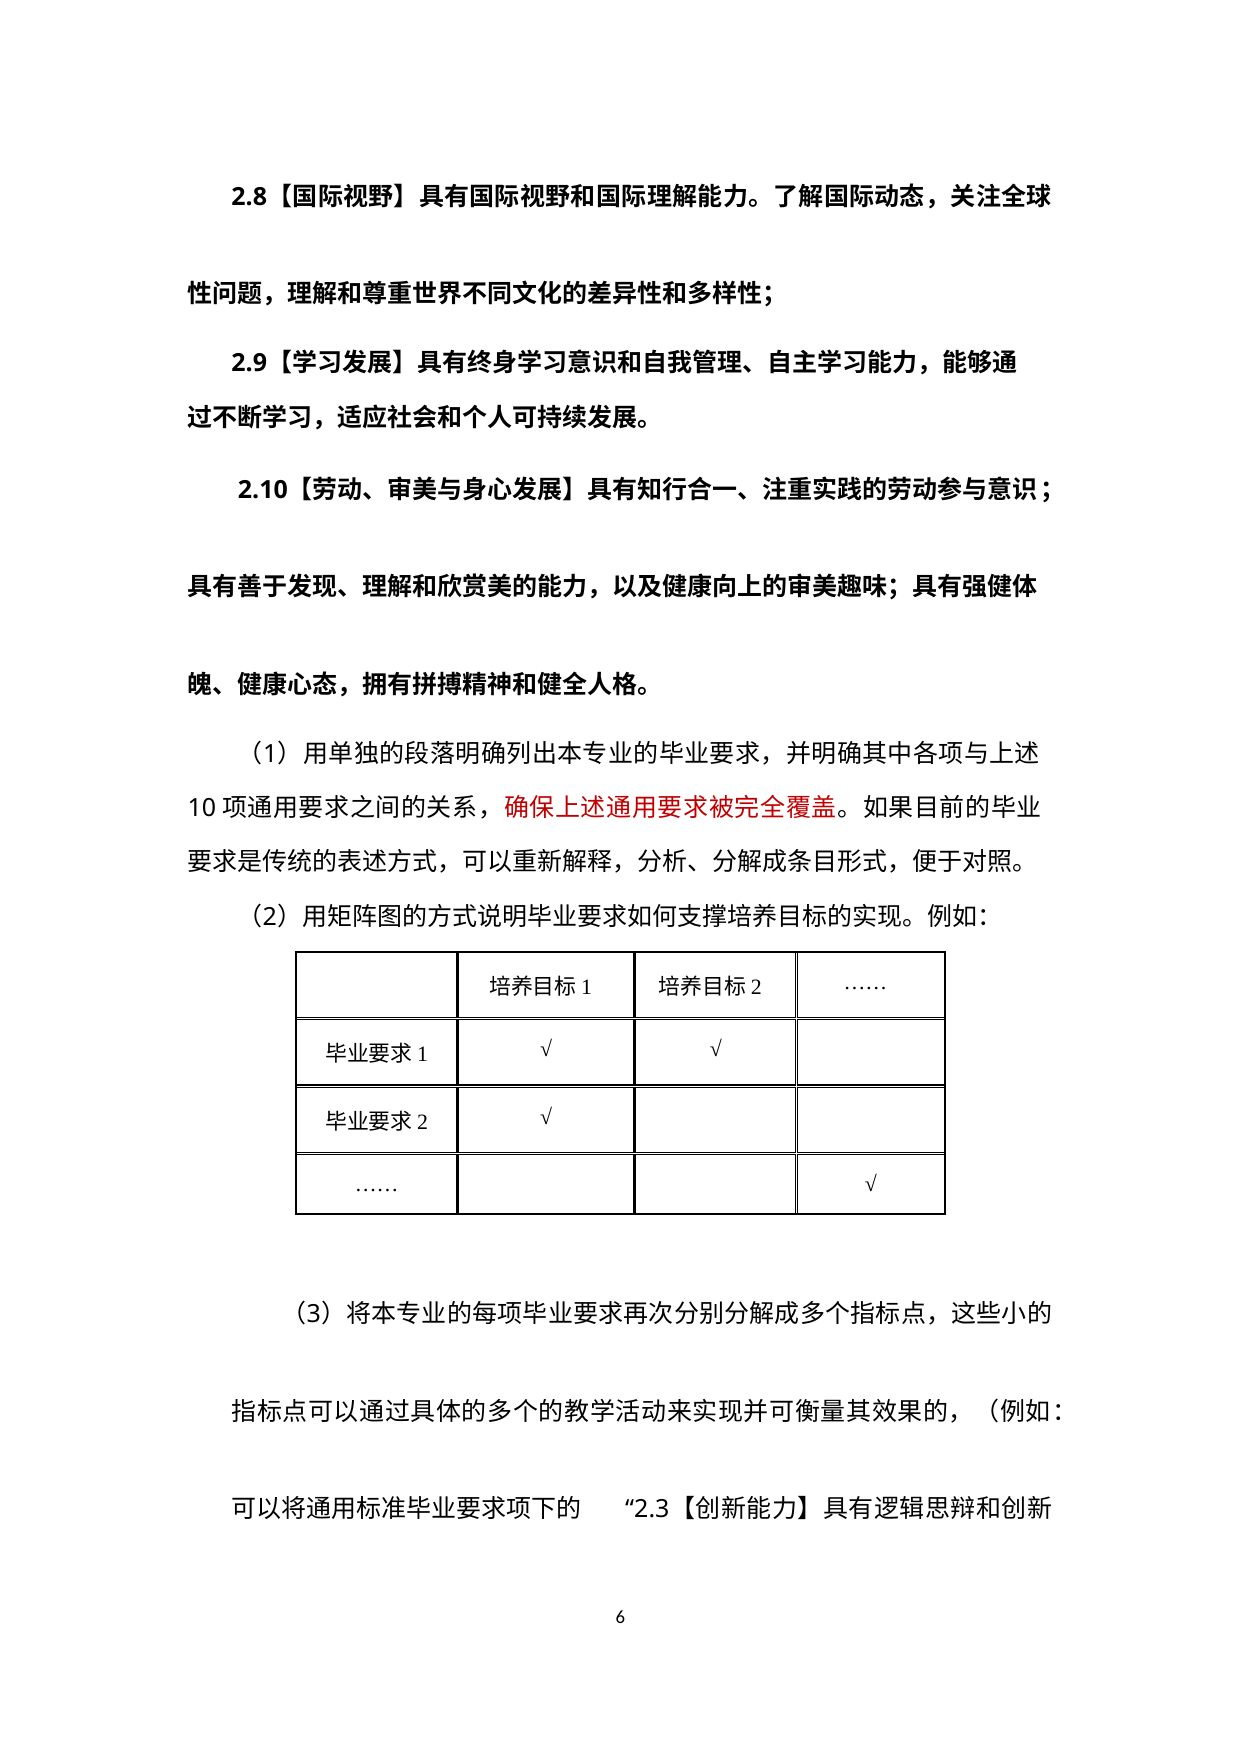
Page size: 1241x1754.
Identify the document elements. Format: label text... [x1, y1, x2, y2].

table_cell √ [798, 1155, 944, 1212]
table_cell √ [459, 1088, 633, 1152]
table_cell …… [297, 1155, 456, 1212]
table_cell [636, 1155, 795, 1212]
text （2）用矩阵图的方式说明毕业要求如何支撑培养目标的实现。例如： [187, 896, 1042, 932]
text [231, 1279, 1053, 1539]
table_header 培养目标1 [459, 953, 633, 1017]
table_header 培养目标2 [636, 953, 795, 1017]
table_cell 毕业要求1 [297, 1020, 456, 1084]
table_cell [798, 1020, 944, 1084]
table_cell √ [636, 1020, 795, 1084]
table_header …… [798, 953, 944, 1017]
text （1）用单独的段落明确列出本专业的毕业要求，并明确其中各项与上述10项通用要求之间的关系，确保上述通用要求被完全覆盖。如果目前的毕业要求是传统的表述方式，可以重新解释，分析、分解成条目形式，便于对照。 [187, 733, 1042, 878]
table_cell 毕业要求2 [297, 1088, 456, 1152]
table_cell √ [459, 1020, 633, 1084]
table_cell [798, 1088, 944, 1152]
table_cell [636, 1088, 795, 1152]
table_header [297, 953, 456, 1017]
table_cell [459, 1155, 633, 1212]
text 2.10【劳动、审美与身心发展】具有知行合一、注重实践的劳动参与意识；具有善于发现、理解和欣赏美的能力，以及健康向上的审美趣味；具有强健体魄、健康心态，拥有拼搏精神和健全人格。 [187, 455, 1041, 715]
text 2.8【国际视野】具有国际视野和国际理解能力。了解国际动态，关注全球性问题，理解和尊重世界不同文化的差异性和多样性； [187, 162, 1053, 324]
text 2.9【学习发展】具有终身学习意识和自我管理、自主学习能力，能够通过不断学习，适应社会和个人可持续发展。 [187, 343, 1042, 433]
